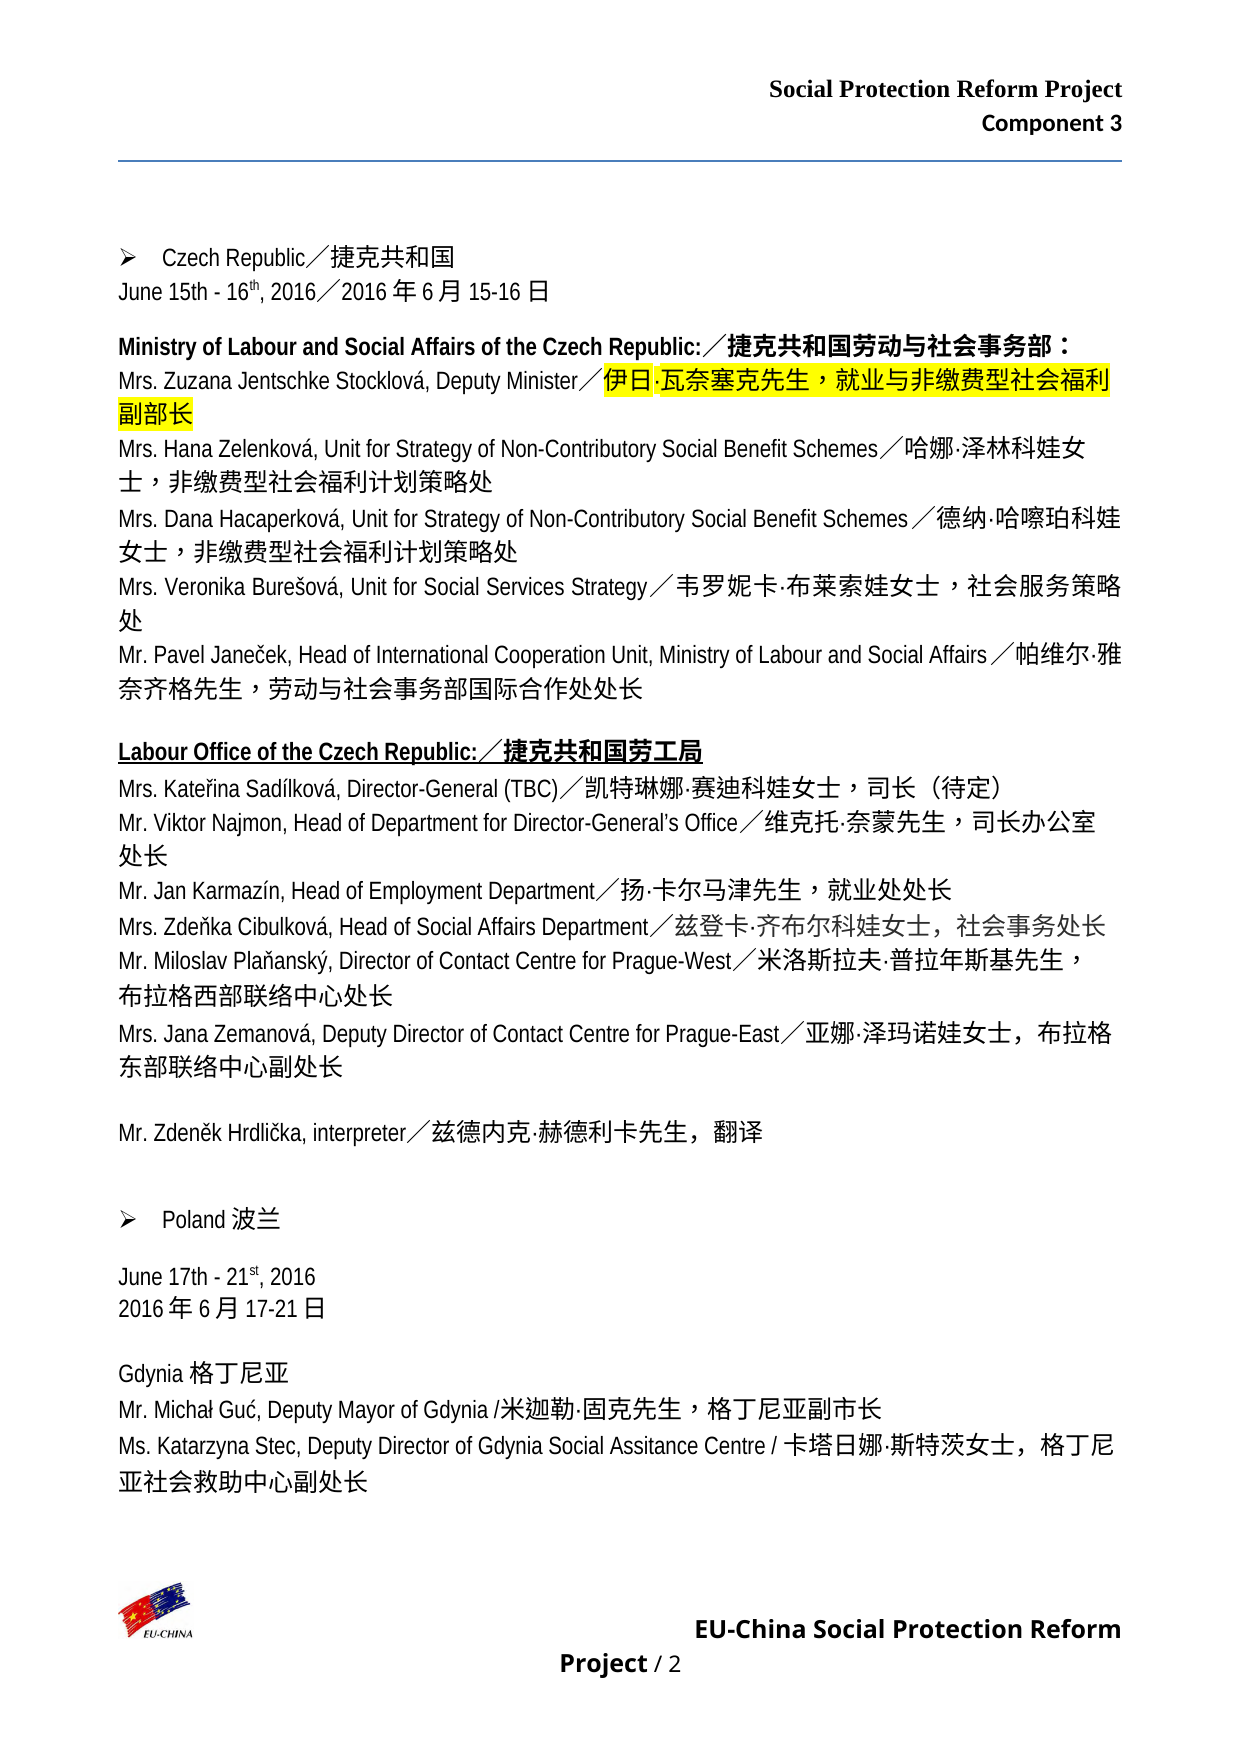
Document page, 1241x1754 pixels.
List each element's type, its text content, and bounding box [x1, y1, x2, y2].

list Poland 波兰 [118, 1202, 1122, 1236]
text Mrs. Zdeňka Cibulková, Head of Social Affairs Department／兹登卡·齐布尔科娃女士，社会事务处长 [118, 906, 1122, 943]
text Mr. Jan Karmazín, Head of Employment Department／扬·卡尔马津先生，就业处处长 [118, 872, 1122, 906]
text Ms. Katarzyna Stec, Deputy Director of Gdynia Social Assitance Centre / 卡塔日娜·斯特茨女士，格丁尼亚社会救助中心副处长 [118, 1426, 1122, 1498]
text Ministry of Labour and Social Affairs of the Czech Republic:／捷克共和国劳动与社会事务部： [118, 328, 1122, 362]
text Mr. Zdeněk Hrdlička, interpreter／兹德内克·赫德利卡先生，翻译 [118, 1112, 1122, 1148]
text June 17th - 21st, 2016 [118, 1262, 1122, 1291]
text Mrs. Zuzana Jentschke Stocklová, Deputy Minister／伊日·瓦奈塞克先生，就业与非缴费型社会福利副部长 [118, 362, 1122, 431]
list Czech Republic／捷克共和国 [118, 239, 1122, 273]
text 布拉格西部联络中心处长 [118, 977, 1122, 1013]
text June 15th - 16th, 2016／2016年6月15-16日 [118, 273, 1122, 308]
text Mrs. Dana Hacaperková, Unit for Strategy of Non-Contributory Social Benefit Schemes／德纳·哈嚓珀科娃女士，非缴费型社会福利计划策略处 [118, 499, 1122, 569]
text Mrs. Kateřina Sadílková, Director-General (TBC)／凯特琳娜·赛迪科娃女士，司长（待定） [118, 768, 1122, 804]
text 东部联络中心副处长 [118, 1049, 1122, 1083]
text Mr. Michał Guć, Deputy Mayor of Gdynia /米迦勒·固克先生，格丁尼亚副市长 [118, 1389, 1122, 1426]
text 2016年6月17-21日 [118, 1291, 1122, 1325]
text Gdynia 格丁尼亚 [118, 1353, 1122, 1389]
text Mr. Miloslav Plaňanský, Director of Contact Centre for Prague-West／米洛斯拉夫·普拉年斯基先生， [118, 943, 1122, 977]
text 处长 [118, 838, 1122, 872]
text Mr. Viktor Najmon, Head of Department for Director-General’s Office／维克托·奈蒙先生，司长办公室 [118, 804, 1122, 838]
text Mrs. Hana Zelenková, Unit for Strategy of Non-Contributory Social Benefit Schemes／哈娜·泽林科娃女士，非缴费型社会福利计划策略处 [118, 431, 1122, 499]
text Labour Office of the Czech Republic:／捷克共和国劳工局 [118, 734, 1122, 768]
text Mrs. Veronika Burešová, Unit for Social Services Strategy／韦罗妮卡·布莱索娃女士，社会服务策略处 [118, 569, 1122, 637]
text Mr. Pavel Janeček, Head of International Cooperation Unit, Ministry of Labour and Social Affairs／帕维尔·雅奈齐格先生，劳动与社会事务部国际合作处处长 [118, 637, 1122, 705]
text Mrs. Jana Zemanová, Deputy Director of Contact Centre for Prague-East／亚娜·泽玛诺娃女士，布拉格 [118, 1013, 1122, 1049]
